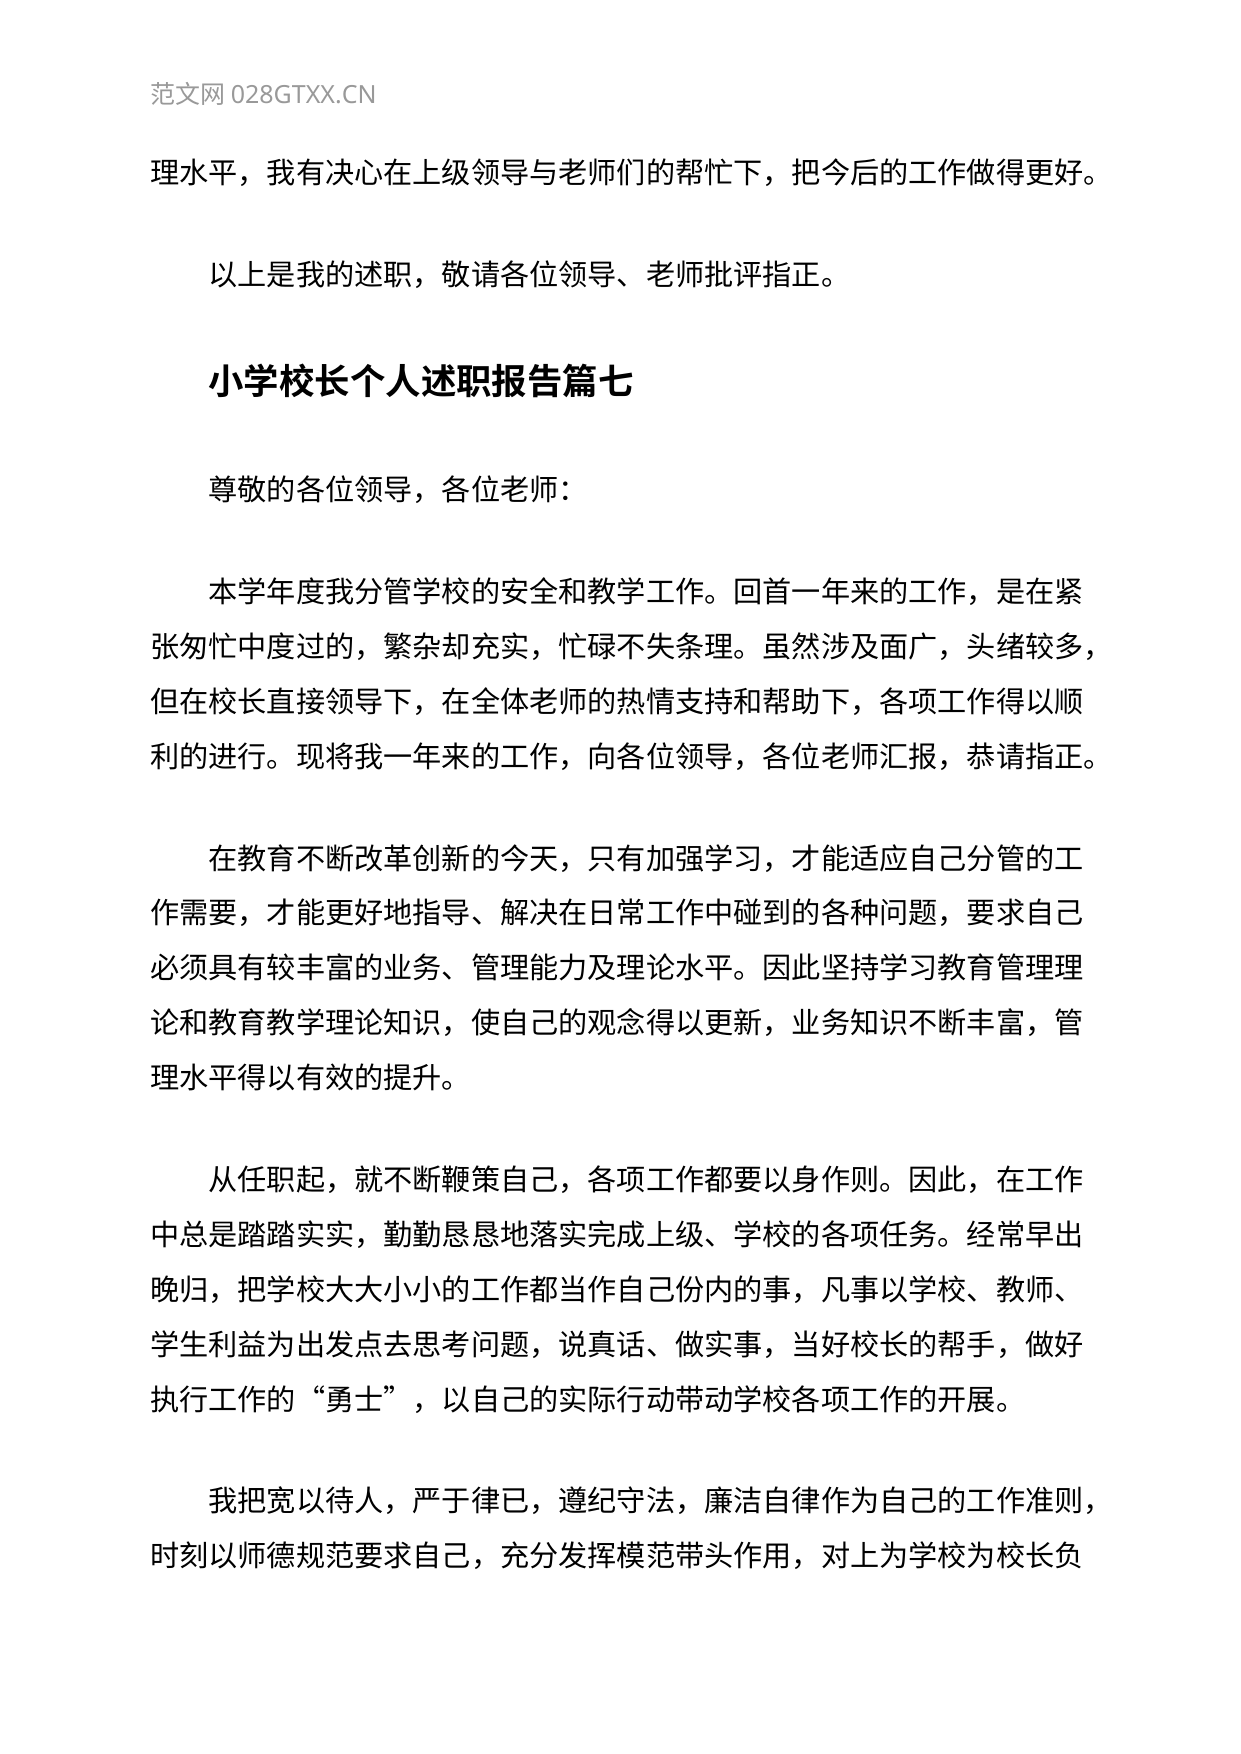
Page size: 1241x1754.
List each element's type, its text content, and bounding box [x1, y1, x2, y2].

text 本学年度我分管学校的安全和教学工作。回首一年来的工作，是在紧张匆忙中度过的，繁杂却充实，忙碌不失条理。虽然涉及面广，头绪较多，但在校长直接领导下，在全体老师的热情支持和帮助下，各项工作得以顺利的进行。现将我一年来的工作，向各位领导，各位老师汇报，恭请指正。 [150, 569, 1090, 776]
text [150, 1478, 1090, 1575]
text 以上是我的述职，敬请各位领导、老师批评指正。 [150, 252, 1090, 294]
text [150, 150, 1090, 192]
text 尊敬的各位领导，各位老师： [150, 467, 1090, 509]
text 从任职起，就不断鞭策自己，各项工作都要以身作则。因此，在工作中总是踏踏实实，勤勤恳恳地落实完成上级、学校的各项任务。经常早出晚归，把学校大大小小的工作都当作自己份内的事，凡事以学校、教师、学生利益为出发点去思考问题，说真话、做实事，当好校长的帮手，做好执行工作的“勇士”，以自己的实际行动带动学校各项工作的开展。 [150, 1157, 1090, 1418]
text 小学校长个人述职报告篇七 [150, 353, 1090, 405]
text 在教育不断改革创新的今天，只有加强学习，才能适应自己分管的工作需要，才能更好地指导、解决在日常工作中碰到的各种问题，要求自己必须具有较丰富的业务、管理能力及理论水平。因此坚持学习教育管理理论和教育教学理论知识，使自己的观念得以更新，业务知识不断丰富，管理水平得以有效的提升。 [150, 835, 1090, 1097]
